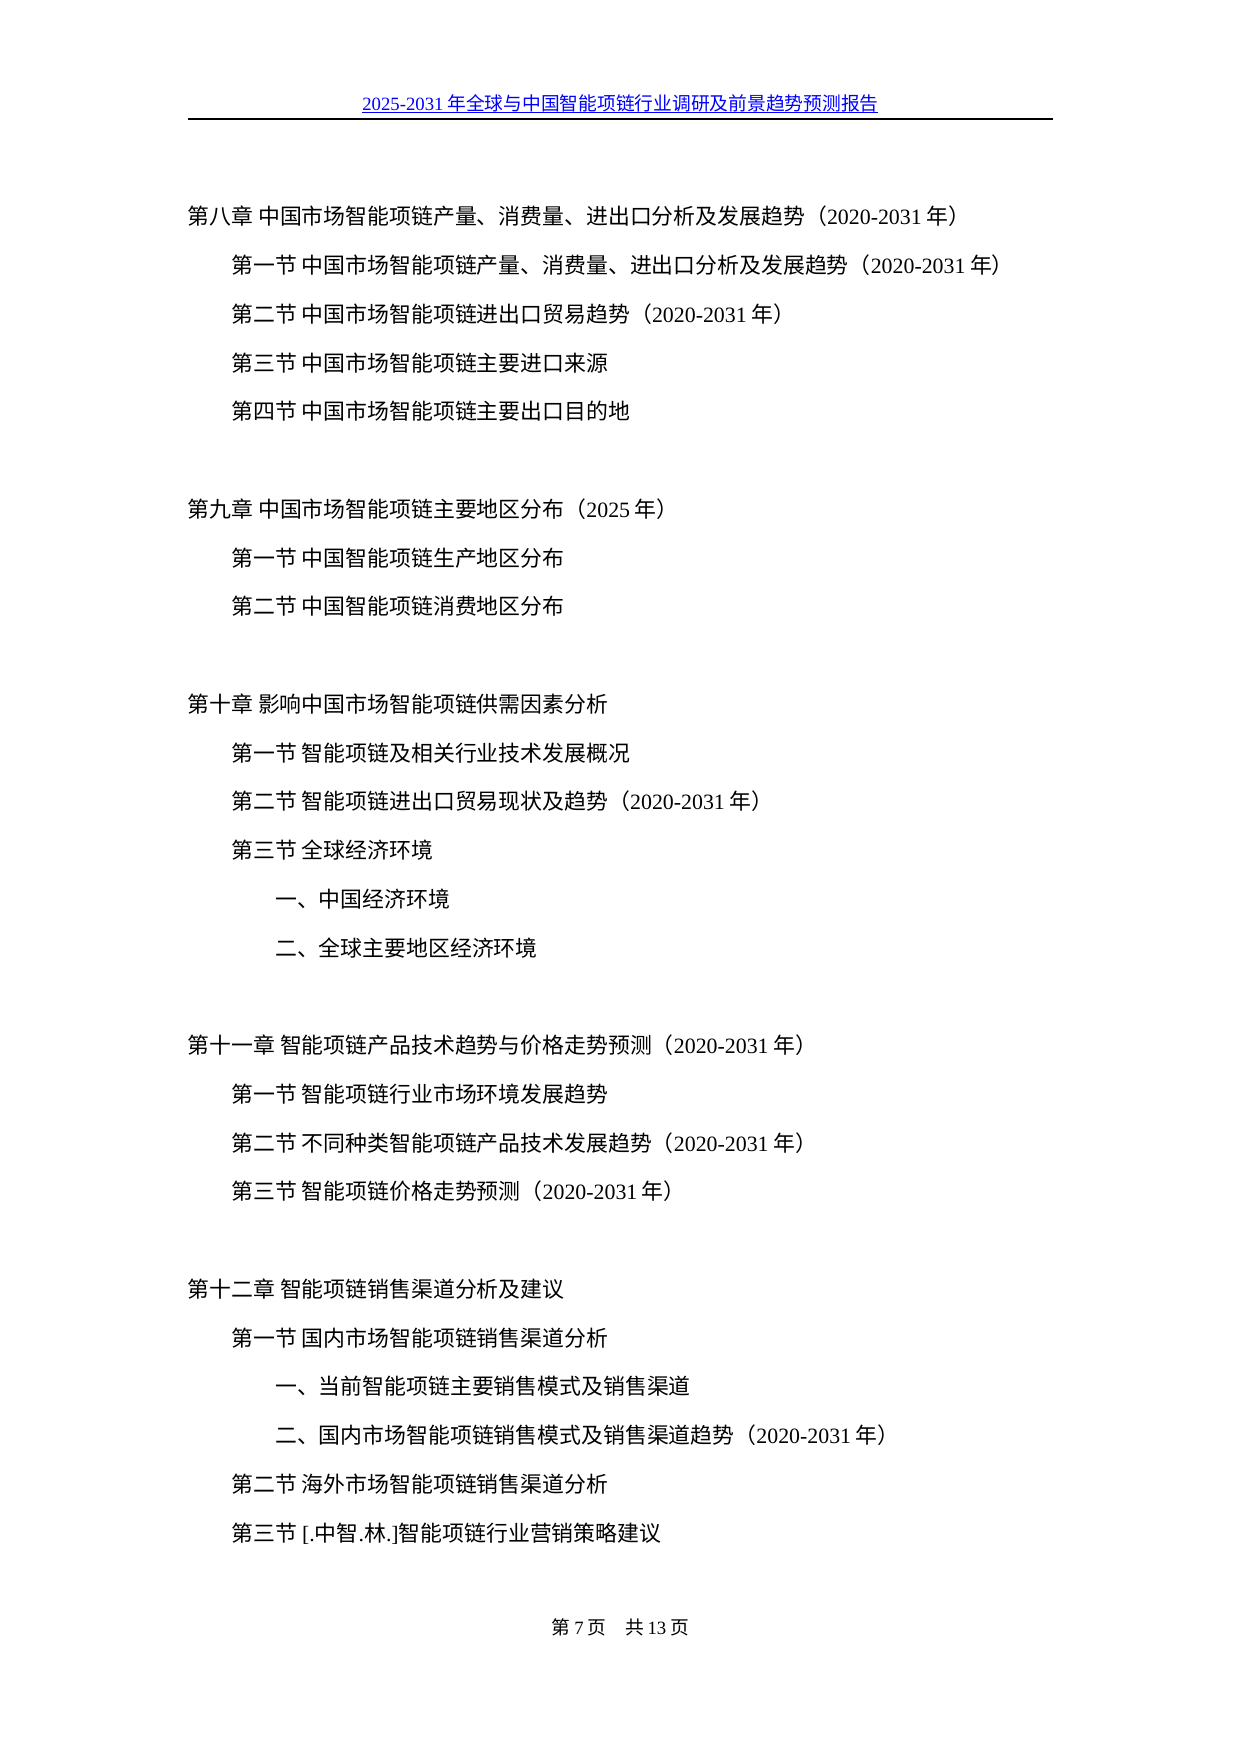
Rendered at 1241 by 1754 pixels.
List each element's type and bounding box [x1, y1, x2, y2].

text [187, 150, 1053, 1548]
